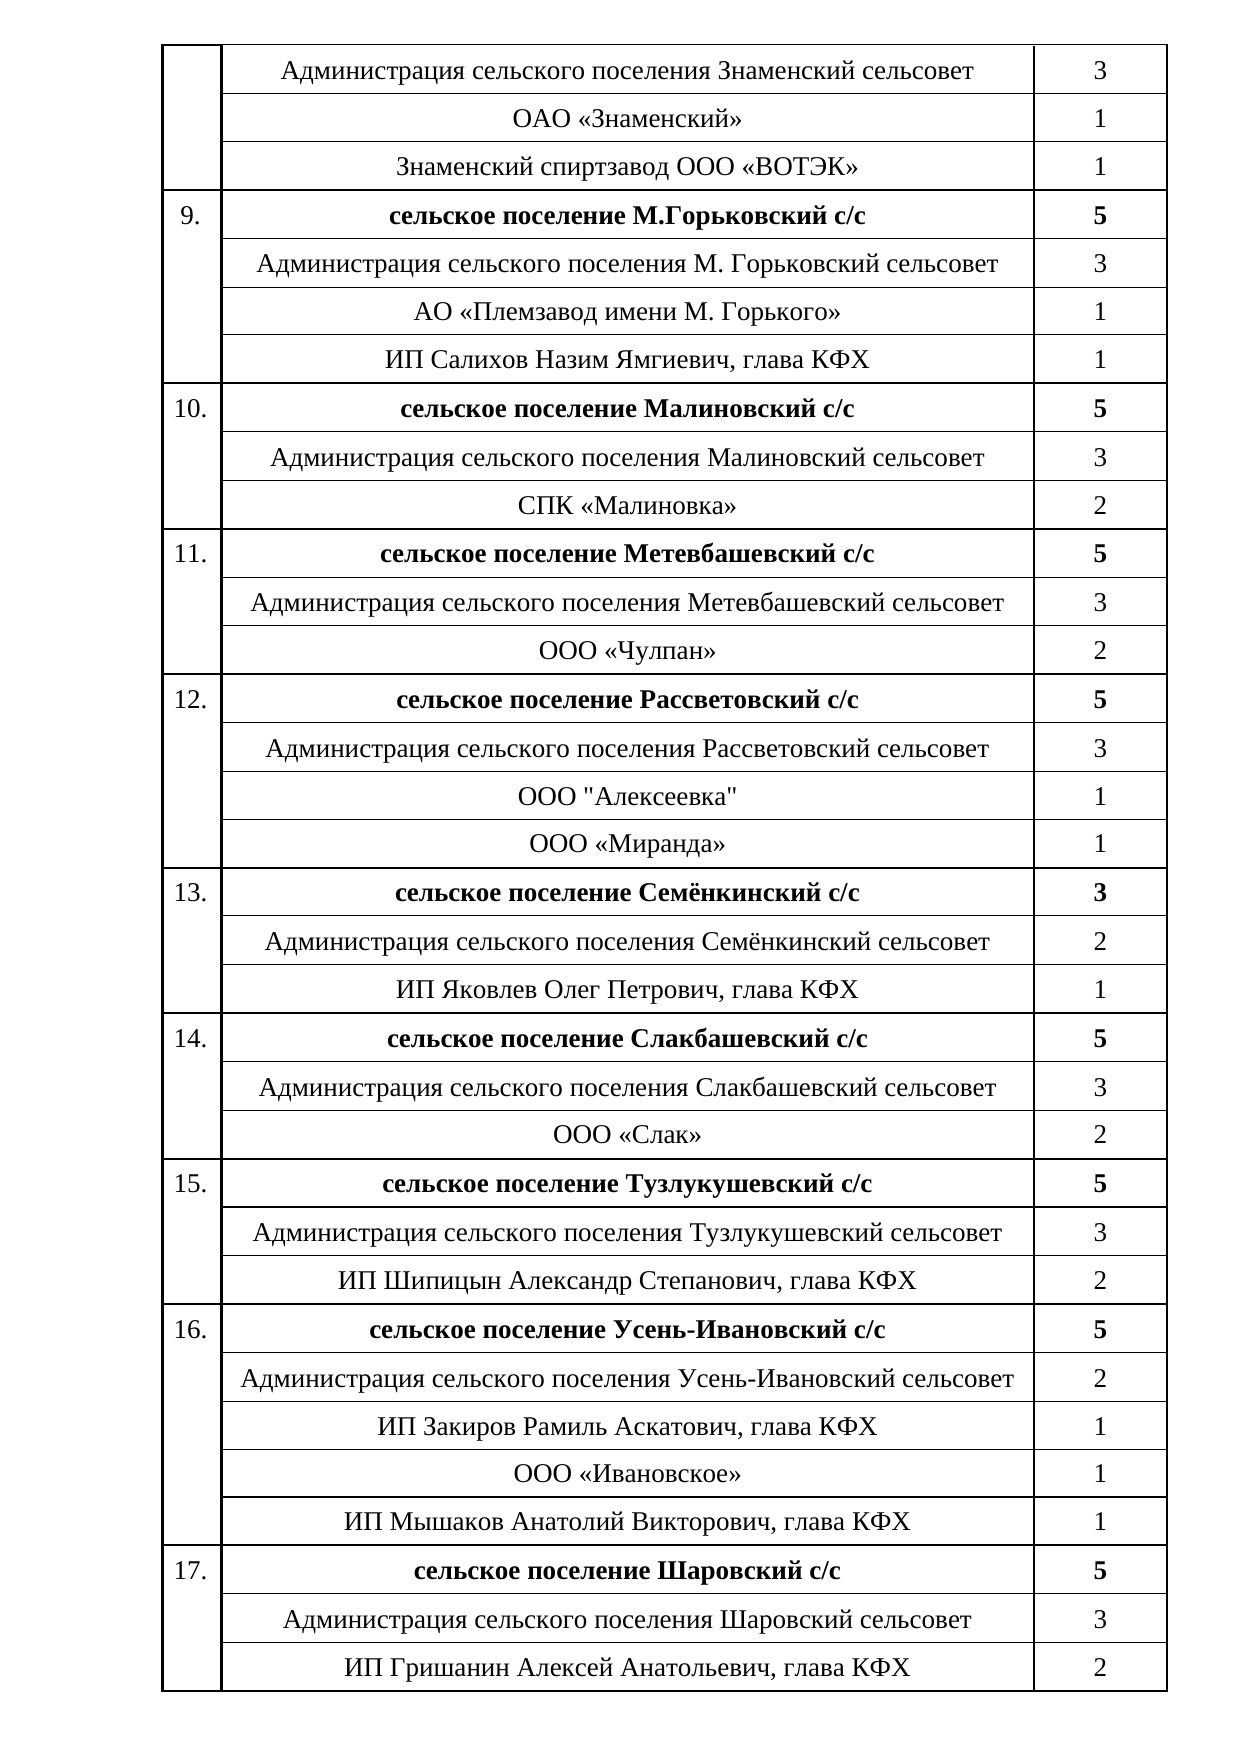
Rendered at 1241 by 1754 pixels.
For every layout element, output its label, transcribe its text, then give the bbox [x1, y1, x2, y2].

table_cell 14. [164, 1014, 220, 1158]
table_cell 1 [1035, 288, 1166, 334]
table_cell 2 [1035, 1353, 1166, 1401]
table_cell сельское поселение Усень-Ивановский с/с [223, 1305, 1033, 1352]
table_cell сельское поселение Рассветовский с/с [223, 675, 1033, 722]
table_cell 12. [164, 675, 220, 867]
table_cell сельское поселение Малиновский с/с [223, 384, 1033, 431]
table_cell 1 [1035, 335, 1166, 382]
table_cell 3 [1035, 723, 1166, 771]
table_cell 5 [1035, 675, 1166, 722]
table_cell Администрация сельского поселения Тузлукушевский сельсовет [223, 1208, 1033, 1255]
table_cell АО «Племзавод имени М. Горького» [223, 288, 1033, 334]
table_cell 11. [164, 530, 220, 673]
table_cell 3 [1034, 45, 1166, 93]
table_cell 15. [164, 1160, 220, 1303]
table_cell ООО "Алексеевка" [223, 772, 1033, 819]
table_cell 8. [164, 46, 220, 189]
table_cell 3 [1035, 1208, 1166, 1255]
table_cell Администрация сельского поселения Знаменский сельсовет [223, 45, 1033, 93]
table_cell ИП Гришанин Алексей Анатольевич, глава КФХ [223, 1643, 1033, 1690]
table_cell 3 [1035, 578, 1166, 625]
table_cell 5 [1035, 1160, 1166, 1206]
table_cell 3 [1035, 432, 1166, 480]
table_cell сельское поселение М.Горьковский с/с [223, 191, 1033, 238]
table_cell 5 [1035, 191, 1166, 238]
table_cell сельское поселение Шаровский с/с [223, 1546, 1033, 1593]
table_cell ИП Салихов Назим Ямгиевич, глава КФХ [223, 335, 1033, 382]
table_cell 1 [1035, 1450, 1166, 1496]
table_cell ОАО «Знаменский» [223, 94, 1033, 141]
table_cell 10. [164, 384, 220, 528]
table_cell 2 [1035, 916, 1166, 964]
table_cell 3 [1035, 869, 1166, 915]
table_cell ООО «Слак» [223, 1111, 1033, 1158]
table_cell 1 [1035, 142, 1166, 189]
table_cell Администрация сельского поселения Шаровский сельсовет [223, 1594, 1033, 1642]
table_cell Знаменский спиртзавод ООО «ВОТЭК» [223, 142, 1033, 189]
table_cell Администрация сельского поселения Слакбашевский сельсовет [223, 1062, 1033, 1110]
table_cell ИП Закиров Рамиль Аскатович, глава КФХ [223, 1402, 1033, 1449]
table_cell Администрация сельского поселения Семёнкинский сельсовет [223, 916, 1033, 964]
table_cell 3 [1035, 239, 1166, 287]
table_cell 5 [1035, 530, 1166, 577]
table_cell сельское поселение Тузлукушевский с/с [223, 1160, 1033, 1206]
table_cell 1 [1035, 1402, 1166, 1449]
table_cell 2 [1035, 626, 1166, 673]
table_cell Администрация сельского поселения Усень-Ивановский сельсовет [223, 1353, 1033, 1401]
table_cell 5 [1035, 1305, 1166, 1352]
table_cell 1 [1035, 94, 1166, 141]
table_cell 1 [1035, 1498, 1166, 1544]
table_cell ООО «Чулпан» [223, 626, 1033, 673]
table_cell ИП Яковлев Олег Петрович, глава КФХ [223, 965, 1033, 1012]
table_cell ИП Мышаков Анатолий Викторович, глава КФХ [223, 1498, 1033, 1544]
table_cell 1 [1035, 820, 1166, 867]
table_cell Администрация сельского поселения Малиновский сельсовет [223, 432, 1033, 480]
table_cell 3 [1035, 1062, 1166, 1110]
table_cell 5 [1035, 1014, 1166, 1061]
table_cell ИП Шипицын Александр Степанович, глава КФХ [223, 1256, 1033, 1303]
table_cell ООО «Миранда» [223, 820, 1033, 867]
table_cell 1 [1035, 965, 1166, 1012]
table_cell 5 [1035, 384, 1166, 431]
table_cell Администрация сельского поселения М. Горьковский сельсовет [223, 239, 1033, 287]
table_cell 5 [1035, 1546, 1166, 1593]
table_cell ООО «Ивановское» [223, 1450, 1033, 1496]
table_cell сельское поселение Слакбашевский с/с [223, 1014, 1033, 1061]
table_cell 17. [164, 1546, 220, 1690]
table_cell 2 [1035, 1111, 1166, 1158]
table_cell 13. [164, 869, 220, 1012]
table_cell 16. [164, 1305, 220, 1544]
table_cell сельское поселение Метевбашевский с/с [223, 530, 1033, 577]
table_cell сельское поселение Семёнкинский с/с [223, 869, 1033, 915]
table_cell 1 [1035, 772, 1166, 819]
table_cell 2 [1035, 1256, 1166, 1303]
table_cell СПК «Малиновка» [223, 481, 1033, 528]
table_cell Администрация сельского поселения Метевбашевский сельсовет [223, 578, 1033, 625]
table_cell 2 [1035, 1643, 1166, 1690]
table_cell Администрация сельского поселения Рассветовский сельсовет [223, 723, 1033, 771]
table_cell 9. [164, 191, 220, 382]
table_cell 3 [1035, 1594, 1166, 1642]
table_cell 2 [1035, 481, 1166, 528]
